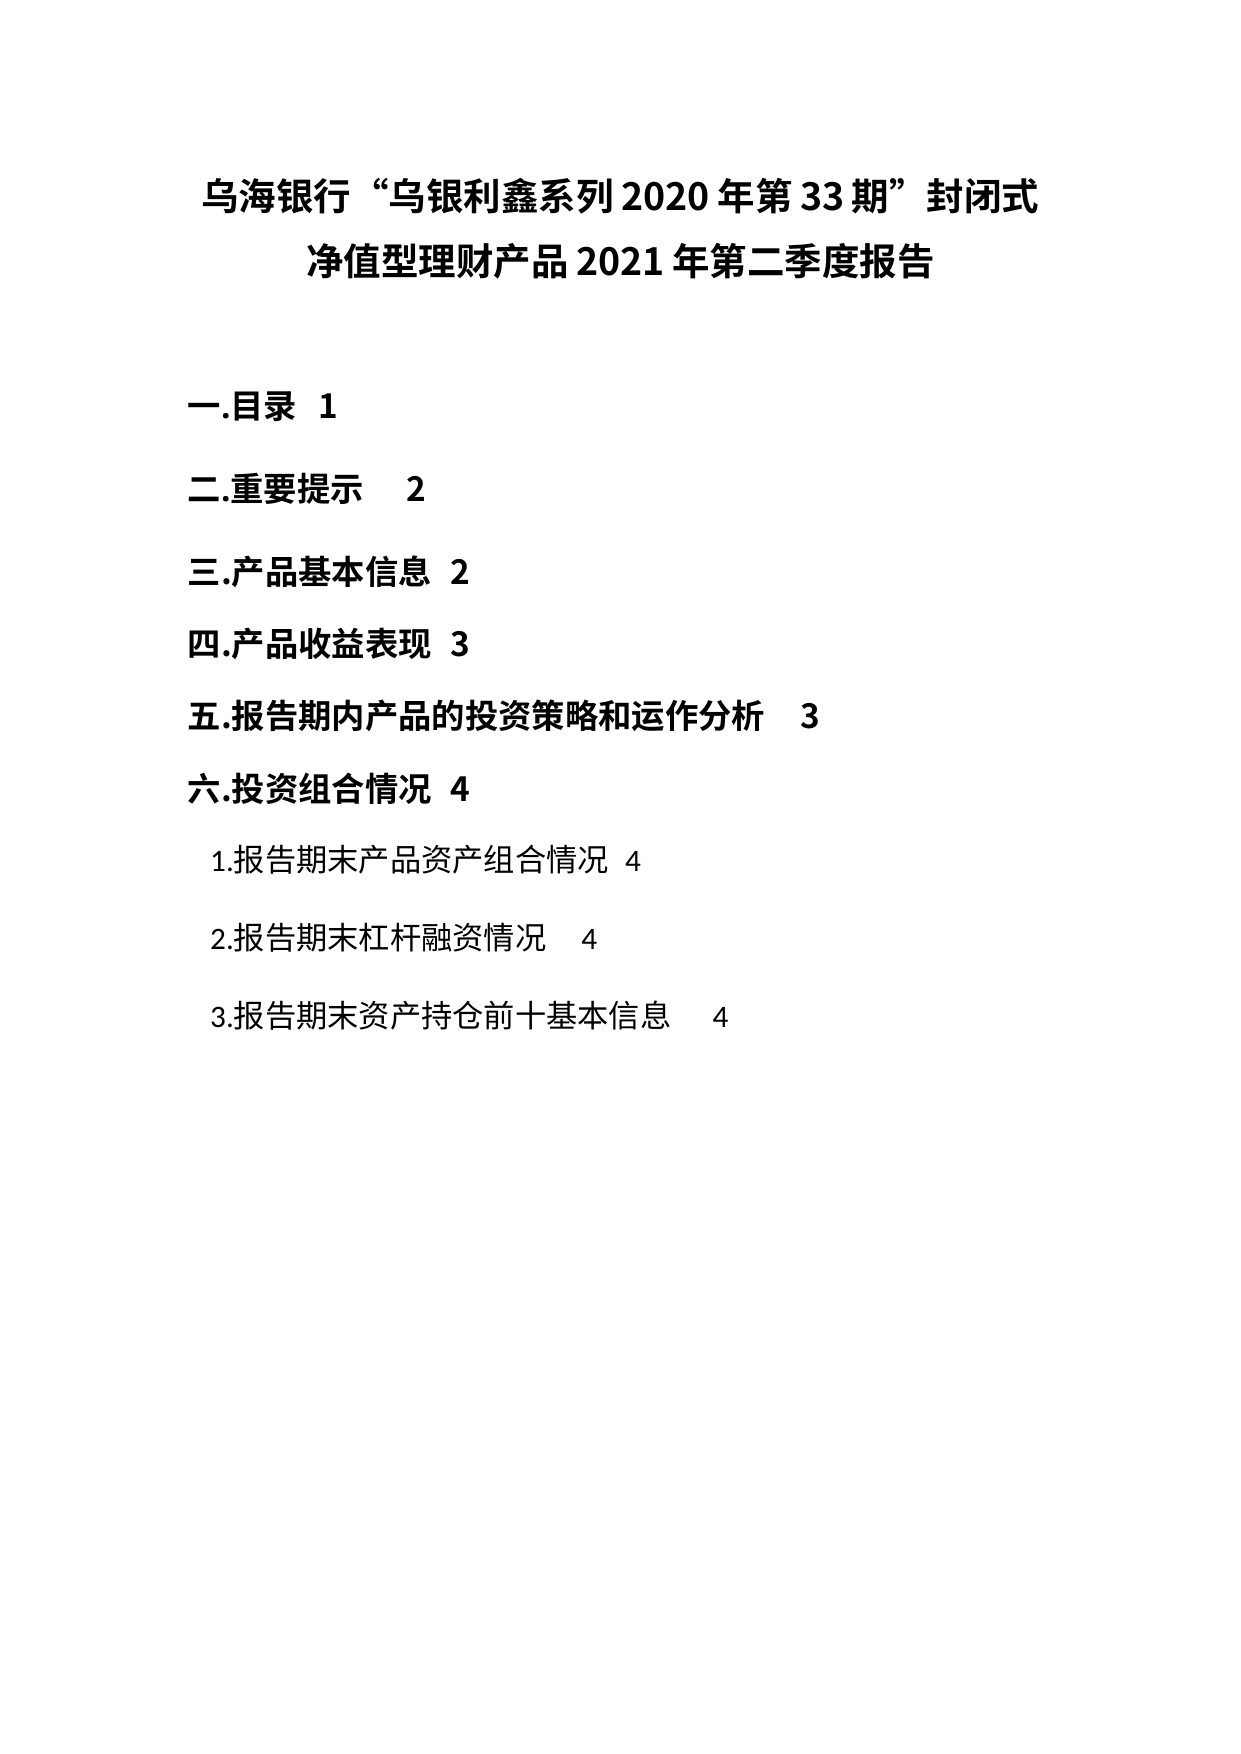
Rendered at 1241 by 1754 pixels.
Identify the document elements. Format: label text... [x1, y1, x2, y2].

text 乌海银行“乌银利鑫系列2020年第33期”封闭式净值型理财产品2021年第二季度报告 [187, 162, 1053, 292]
text 三.产品基本信息 2 [187, 546, 1053, 594]
text 1.报告期末产品资产组合情况 4 [210, 835, 1053, 880]
text 五.报告期内产品的投资策略和运作分析 3 [187, 690, 1053, 738]
text 四.产品收益表现 3 [187, 618, 1053, 666]
text 二.重要提示 2 [187, 462, 1053, 511]
text 六.投资组合情况 4 [187, 762, 1053, 811]
text 2.报告期末杠杆融资情况 4 [210, 913, 1053, 958]
text 一.目录 1 [187, 379, 1053, 428]
text 3.报告期末资产持仓前十基本信息 4 [210, 991, 1053, 1036]
